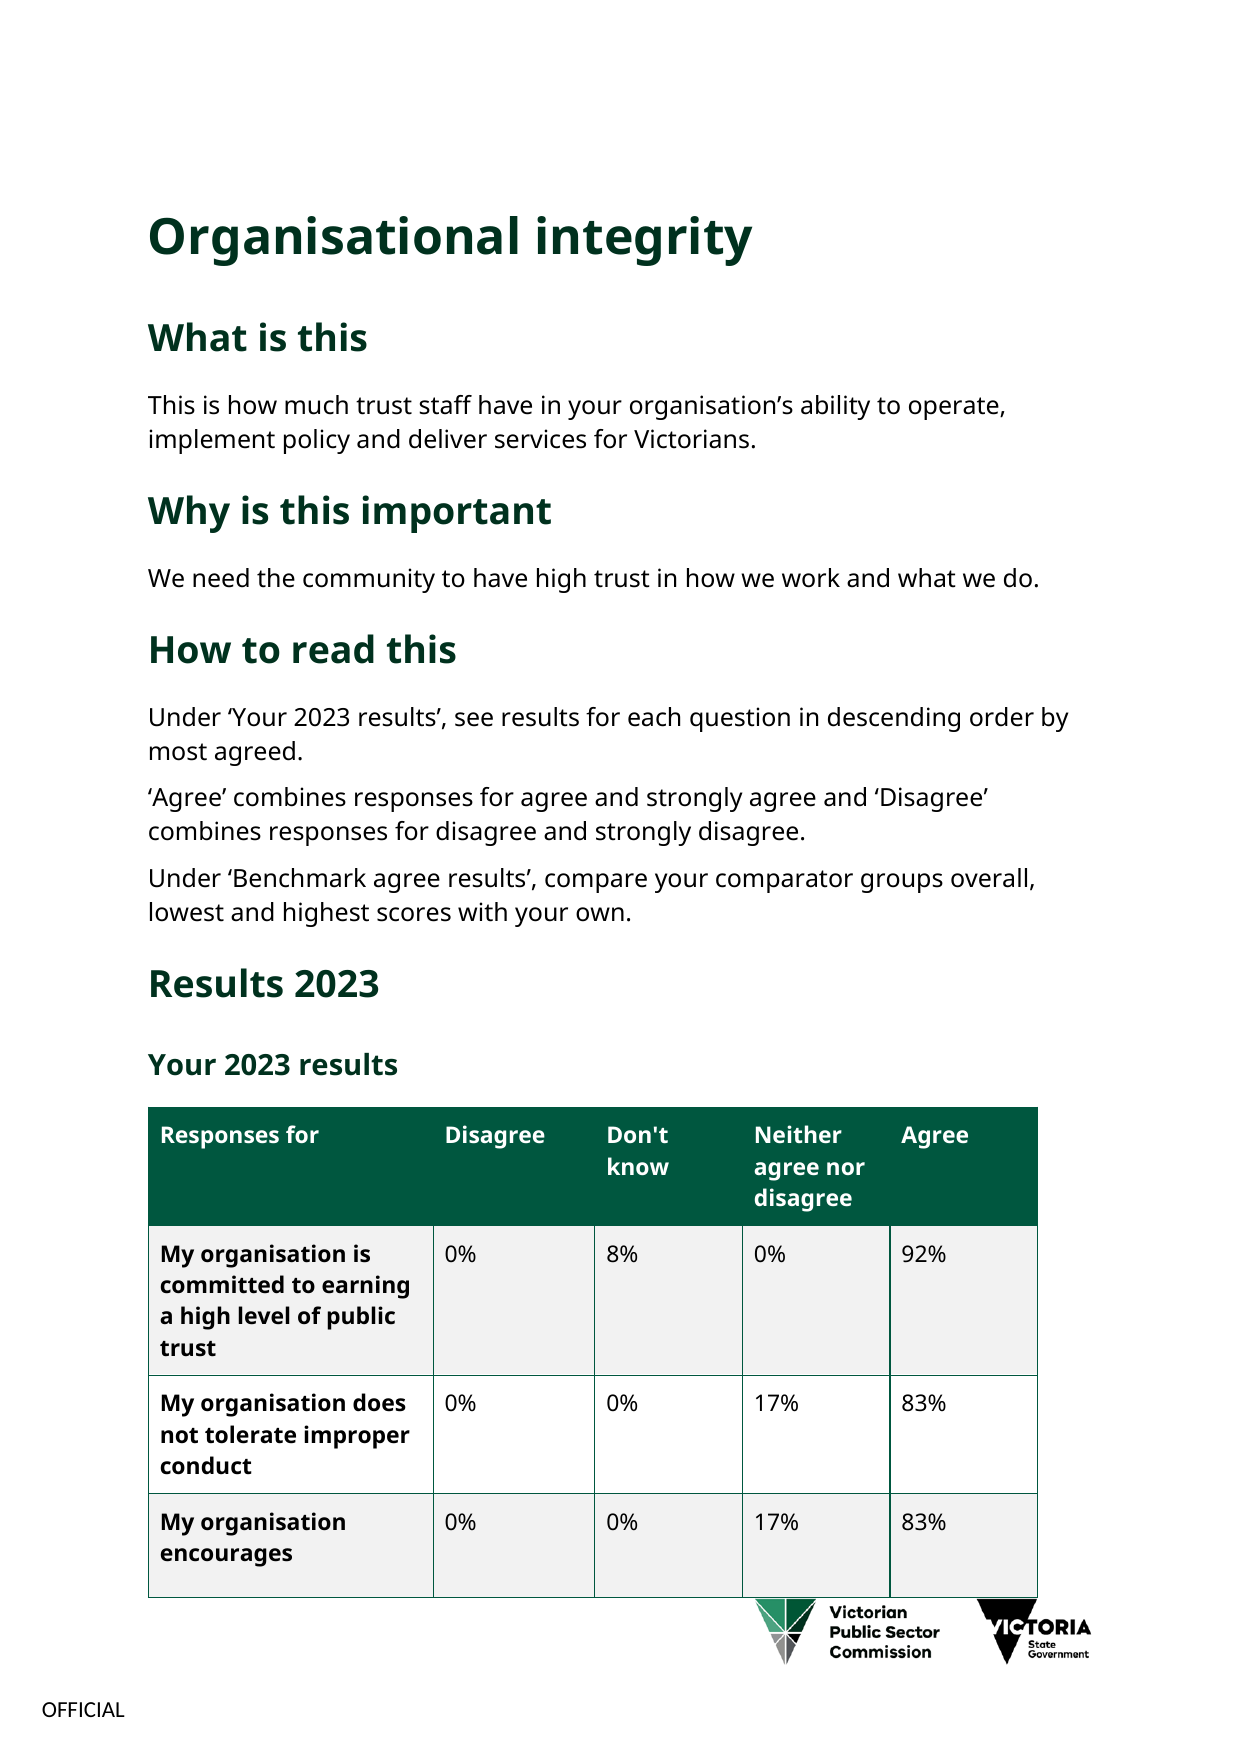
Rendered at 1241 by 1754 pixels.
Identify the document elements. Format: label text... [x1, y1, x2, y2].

table_cell My organisation does not tolerate improper conduct [149, 1376, 433, 1493]
subtitle How to read this [148, 624, 1092, 675]
picture [754, 1598, 1093, 1666]
table_cell My organisation encourages employees to act in ways that are consistent with human rights [149, 1494, 433, 1597]
table_header Agree [891, 1108, 1037, 1225]
table_cell 0% [434, 1376, 594, 1493]
table_cell 17% [743, 1376, 889, 1493]
text ‘Agree’ combines responses for agree and strongly agree and ‘Disagree’ combines responses for disagree and strongly disagree. [148, 780, 1092, 848]
subtitle Organisational integrity [148, 201, 1092, 269]
table_cell 0% [434, 1226, 594, 1374]
table_cell 0% [595, 1376, 742, 1493]
table_header Responses for [149, 1108, 433, 1225]
table_header Don't know [595, 1108, 742, 1225]
table_cell 0% [595, 1494, 742, 1597]
table_cell 17% [743, 1494, 889, 1597]
text Under ‘Benchmark agree results’, compare your comparator groups overall, lowest and highest scores with your own. [148, 861, 1092, 929]
text We need the community to have high trust in how we work and what we do. [148, 560, 1092, 594]
table_cell My organisation is committed to earning a high level of public trust [149, 1226, 433, 1374]
table_cell 8% [595, 1226, 742, 1374]
subtitle Results 2023 [148, 958, 1092, 1009]
text This is how much trust staff have in your organisation’s ability to operate, implement policy and deliver services for Victorians. [148, 387, 1092, 455]
subtitle Why is this important [148, 484, 1092, 536]
text Under ‘Your 2023 results’, see results for each question in descending order by most agreed. [148, 699, 1092, 768]
table_cell 0% [434, 1494, 594, 1597]
table_cell 83% [891, 1376, 1037, 1493]
table_cell 92% [891, 1226, 1037, 1374]
table_cell 83% [891, 1494, 1037, 1597]
table_header Disagree [434, 1108, 594, 1225]
table_header Neither agree nor disagree [743, 1108, 889, 1225]
subtitle Your 2023 results [148, 1044, 1092, 1084]
subtitle What is this [148, 311, 1092, 362]
table_cell 0% [743, 1226, 889, 1374]
